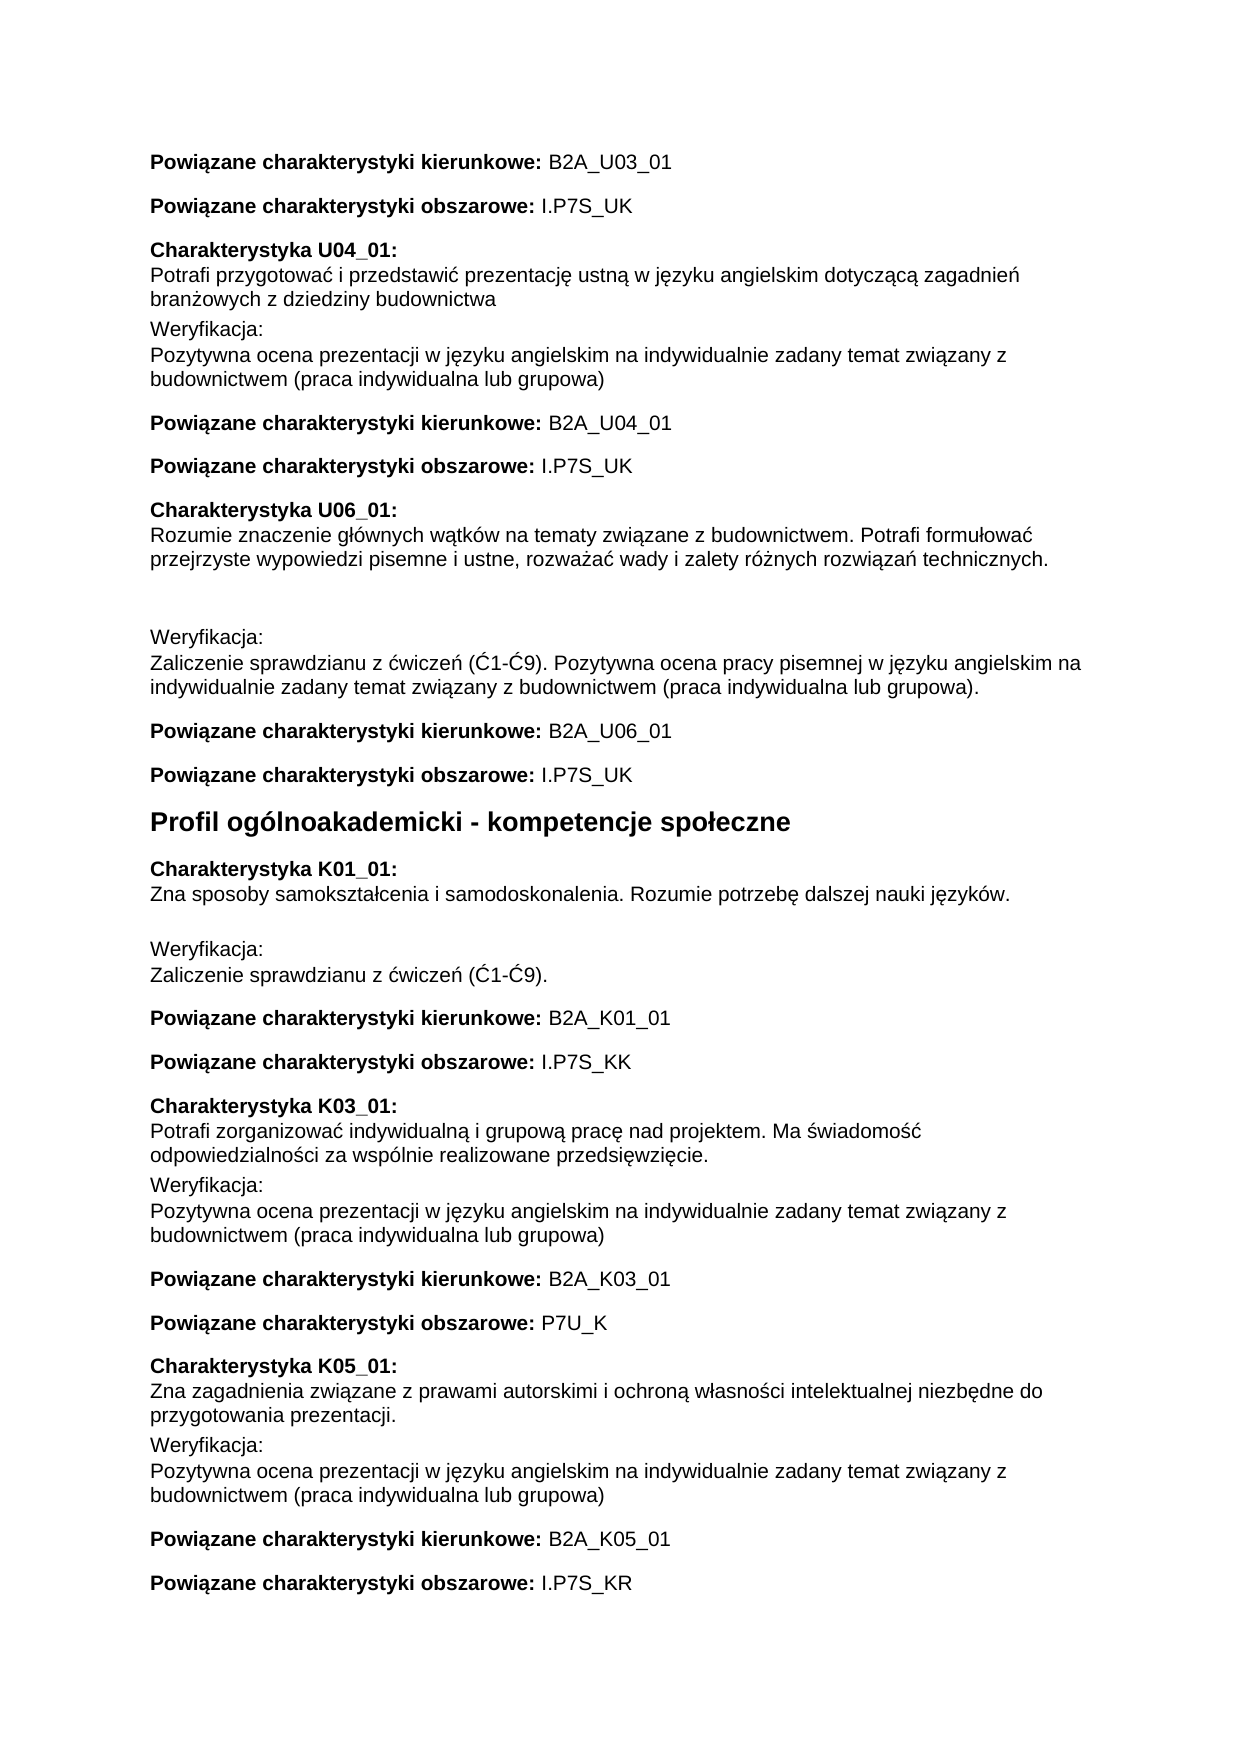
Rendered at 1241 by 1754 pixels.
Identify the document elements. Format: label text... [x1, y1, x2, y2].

text Charakterystyka U04_01: [150, 237, 1090, 261]
text Rozumie znaczenie głównych wątków na tematy związane z budownictwem. Potrafi formułować przejrzyste wypowiedzi pisemne i ustne, rozważać wady i zalety różnych rozwiązań technicznych. [150, 523, 1090, 619]
text Powiązane charakterystyki kierunkowe: B2A_U04_01 [150, 410, 1090, 434]
text Zna sposoby samokształcenia i samodoskonalenia. Rozumie potrzebę dalszej nauki języków. [150, 882, 1090, 930]
text Charakterystyka K03_01: [150, 1094, 1090, 1118]
text Weryfikacja: [150, 1173, 1090, 1197]
text Zaliczenie sprawdzianu z ćwiczeń (Ć1-Ć9). Pozytywna ocena pracy pisemnej w języku angielskim na indywidualnie zadany temat związany z budownictwem (praca indywidualna lub grupowa). [150, 651, 1090, 699]
text Potrafi przygotować i przedstawić prezentację ustną w języku angielskim dotyczącą zagadnień branżowych z dziedziny budownictwa [150, 262, 1090, 310]
text Weryfikacja: [150, 1433, 1090, 1457]
text Powiązane charakterystyki kierunkowe: B2A_K01_01 [150, 1006, 1090, 1030]
text Weryfikacja: [150, 936, 1090, 960]
subtitle Profil ogólnoakademicki - kompetencje społeczne [150, 806, 1090, 837]
text Pozytywna ocena prezentacji w języku angielskim na indywidualnie zadany temat związany z budownictwem (praca indywidualna lub grupowa) [150, 1199, 1090, 1247]
text Powiązane charakterystyki kierunkowe: B2A_U06_01 [150, 719, 1090, 743]
text Powiązane charakterystyki obszarowe: I.P7S_KK [150, 1050, 1090, 1074]
text Charakterystyka K05_01: [150, 1354, 1090, 1378]
text Powiązane charakterystyki obszarowe: P7U_K [150, 1310, 1090, 1334]
text Powiązane charakterystyki kierunkowe: B2A_K05_01 [150, 1527, 1090, 1551]
text Powiązane charakterystyki kierunkowe: B2A_U03_01 [150, 150, 1090, 174]
text Pozytywna ocena prezentacji w języku angielskim na indywidualnie zadany temat związany z budownictwem (praca indywidualna lub grupowa) [150, 1459, 1090, 1507]
text Potrafi zorganizować indywidualną i grupową pracę nad projektem. Ma świadomość odpowiedzialności za wspólnie realizowane przedsięwzięcie. [150, 1119, 1090, 1167]
text Weryfikacja: [150, 625, 1090, 649]
text Charakterystyka U06_01: [150, 498, 1090, 522]
text Powiązane charakterystyki obszarowe: I.P7S_UK [150, 454, 1090, 478]
text Zaliczenie sprawdzianu z ćwiczeń (Ć1-Ć9). [150, 962, 1090, 986]
text Powiązane charakterystyki obszarowe: I.P7S_UK [150, 194, 1090, 218]
text Powiązane charakterystyki obszarowe: I.P7S_UK [150, 762, 1090, 786]
text Pozytywna ocena prezentacji w języku angielskim na indywidualnie zadany temat związany z budownictwem (praca indywidualna lub grupowa) [150, 343, 1090, 391]
text Weryfikacja: [150, 317, 1090, 341]
text Charakterystyka K01_01: [150, 857, 1090, 881]
text Powiązane charakterystyki obszarowe: I.P7S_KR [150, 1571, 1090, 1595]
text Zna zagadnienia związane z prawami autorskimi i ochroną własności intelektualnej niezbędne do przygotowania prezentacji. [150, 1379, 1090, 1427]
text Powiązane charakterystyki kierunkowe: B2A_K03_01 [150, 1267, 1090, 1291]
